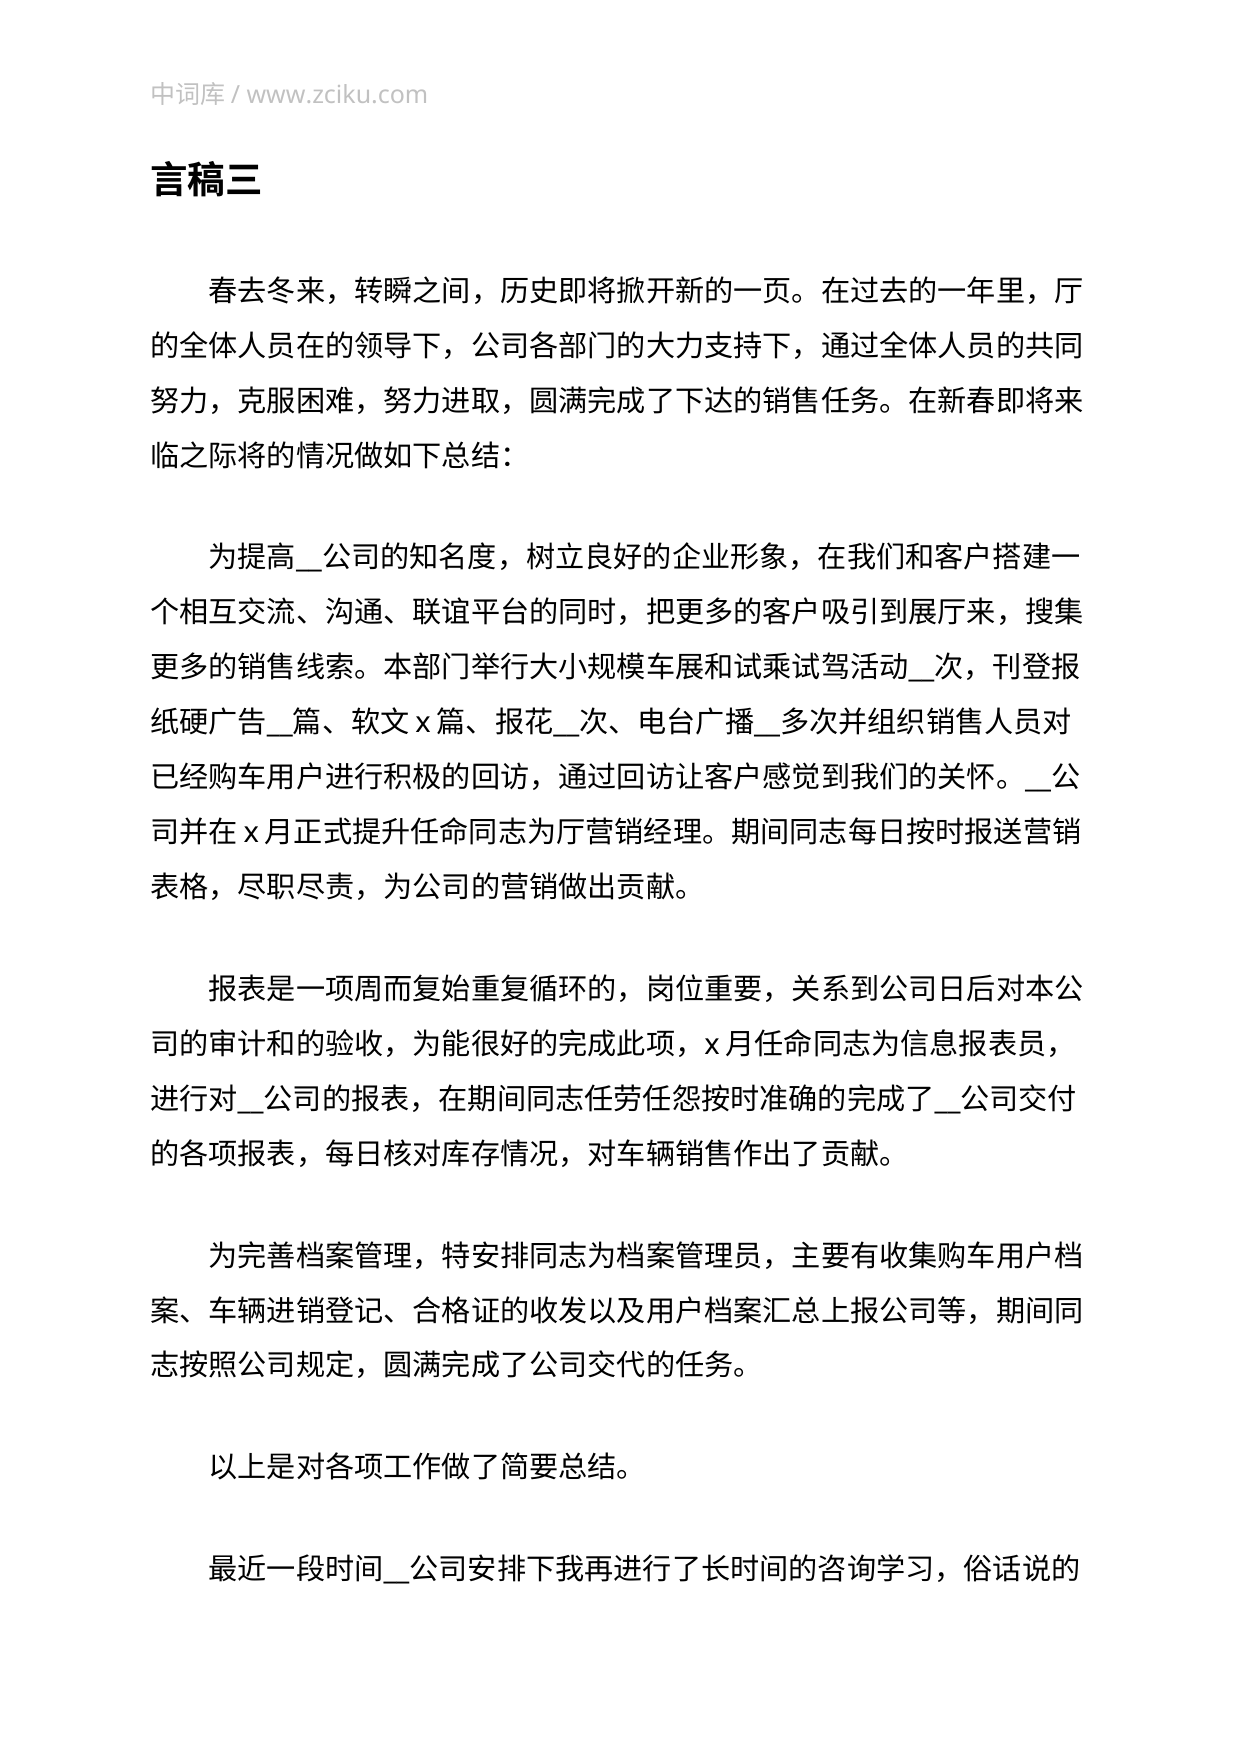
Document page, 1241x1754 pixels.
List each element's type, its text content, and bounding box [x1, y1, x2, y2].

text 报表是一项周而复始重复循环的，岗位重要，关系到公司日后对本公司的审计和的验收，为能很好的完成此项，x月任命同志为信息报表员，进行对__公司的报表，在期间同志任劳任怨按时准确的完成了__公司交付的各项报表，每日核对库存情况，对车辆销售作出了贡献。 [150, 966, 1090, 1173]
text 春去冬来，转瞬之间，历史即将掀开新的一页。在过去的一年里，厅的全体人员在的领导下，公司各部门的大力支持下，通过全体人员的共同努力，克服困难，努力进取，圆满完成了下达的销售任务。在新春即将来临之际将的情况做如下总结： [150, 267, 1090, 474]
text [150, 150, 1090, 204]
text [150, 1546, 1090, 1588]
text 为完善档案管理，特安排同志为档案管理员，主要有收集购车用户档案、车辆进销登记、合格证的收发以及用户档案汇总上报公司等，期间同志按照公司规定，圆满完成了公司交代的任务。 [150, 1232, 1090, 1384]
text 以上是对各项工作做了简要总结。 [150, 1444, 1090, 1486]
text 为提高__公司的知名度，树立良好的企业形象，在我们和客户搭建一个相互交流、沟通、联谊平台的同时，把更多的客户吸引到展厅来，搜集更多的销售线索。本部门举行大小规模车展和试乘试驾活动__次，刊登报纸硬广告__篇、软文x篇、报花__次、电台广播__多次并组织销售人员对已经购车用户进行积极的回访，通过回访让客户感觉到我们的关怀。__公司并在x月正式提升任命同志为厅营销经理。期间同志每日按时报送营销表格，尽职尽责，为公司的营销做出贡献。 [150, 534, 1090, 906]
